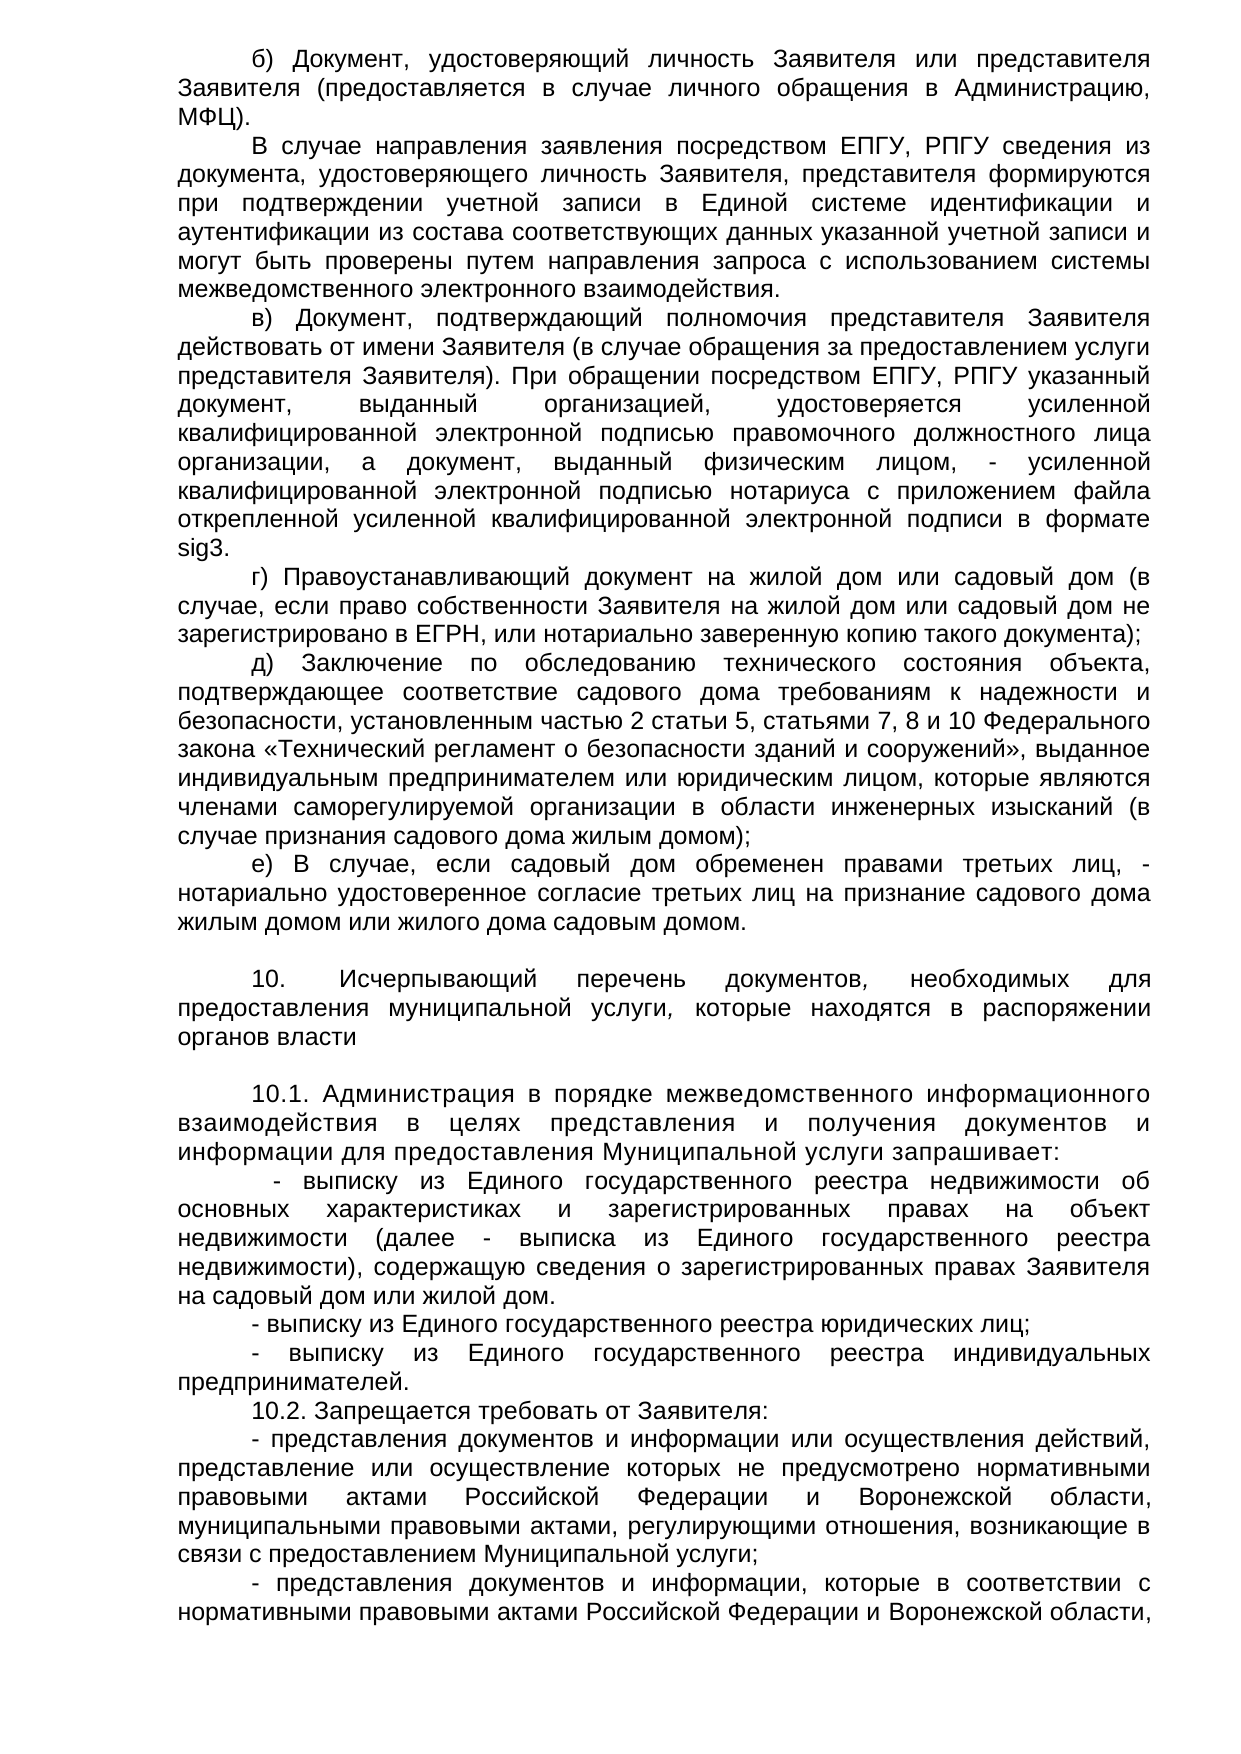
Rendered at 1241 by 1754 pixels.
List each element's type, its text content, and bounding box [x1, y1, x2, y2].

text - представления документов и информации или осуществления действий, представление или осуществление которых не предусмотрено нормативными правовыми актами Российской Федерации и Воронежской области, муниципальными правовыми актами, регулирующими отношения, возникающие в связи с предоставлением Муниципальной услуги; [177, 1424, 1152, 1568]
text г) Правоустанавливающий документ на жилой дом или садовый дом (в случае, если право собственности Заявителя на жилой дом или садовый дом не зарегистрировано в ЕГРН, или нотариально заверенную копию такого документа); [177, 562, 1152, 648]
text в) Документ, подтверждающий полномочия представителя Заявителя действовать от имени Заявителя (в случае обращения за предоставлением услуги представителя Заявителя). При обращении посредством ЕПГУ, РПГУ указанный документ, выданный организацией, удостоверяется усиленной квалифицированной электронной подписью правомочного должностного лица организации, а документ, выданный физическим лицом, - усиленной квалифицированной электронной подписью нотариуса с приложением файла открепленной усиленной квалифицированной электронной подписи в формате sig3. [177, 303, 1152, 562]
list Исчерпывающий перечень документов, необходимых для предоставления муниципальной услуги, которые находятся в распоряжении органов власти [177, 964, 1152, 1051]
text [177, 1568, 1152, 1626]
text е) В случае, если садовый дом обременен правами третьих лиц, - нотариально удостоверенное согласие третьих лиц на признание садового дома жилым домом или жилого дома садовым домом. [177, 849, 1152, 936]
text 10.2. Запрещается требовать от Заявителя: [177, 1396, 1152, 1424]
text д) Заключение по обследованию технического состояния объекта, подтверждающее соответствие садового дома требованиям к надежности и безопасности, установленным частью 2 статьи 5, статьями 7, 8 и 10 Федерального закона «Технический регламент о безопасности зданий и сооружений», выданное индивидуальным предпринимателем или юридическим лицом, которые являются членами саморегулируемой организации в области инженерных изысканий (в случае признания садового дома жилым домом); [177, 648, 1152, 849]
text 10.1. Администрация в порядке межведомственного информационного взаимодействия в целях представления и получения документов и информации для предоставления Муниципальной услуги запрашивает: [177, 1079, 1152, 1166]
text - выписку из Единого государственного реестра индивидуальных предпринимателей. [177, 1338, 1152, 1396]
text б) Документ, удостоверяющий личность Заявителя или представителя Заявителя (предоставляется в случае личного обращения в Администрацию, МФЦ). [177, 44, 1152, 131]
text - выписку из Единого государственного реестра недвижимости об основных характеристиках и зарегистрированных правах на объект недвижимости (далее - выписка из Единого государственного реестра недвижимости), содержащую сведения о зарегистрированных правах Заявителя на садовый дом или жилой дом. [177, 1166, 1152, 1309]
text В случае направления заявления посредством ЕПГУ, РПГУ сведения из документа, удостоверяющего личность Заявителя, представителя формируются при подтверждении учетной записи в Единой системе идентификации и аутентификации из состава соответствующих данных указанной учетной записи и могут быть проверены путем направления запроса с использованием системы межведомственного электронного взаимодействия. [177, 131, 1152, 303]
text - выписку из Единого государственного реестра юридических лиц; [177, 1309, 1152, 1338]
